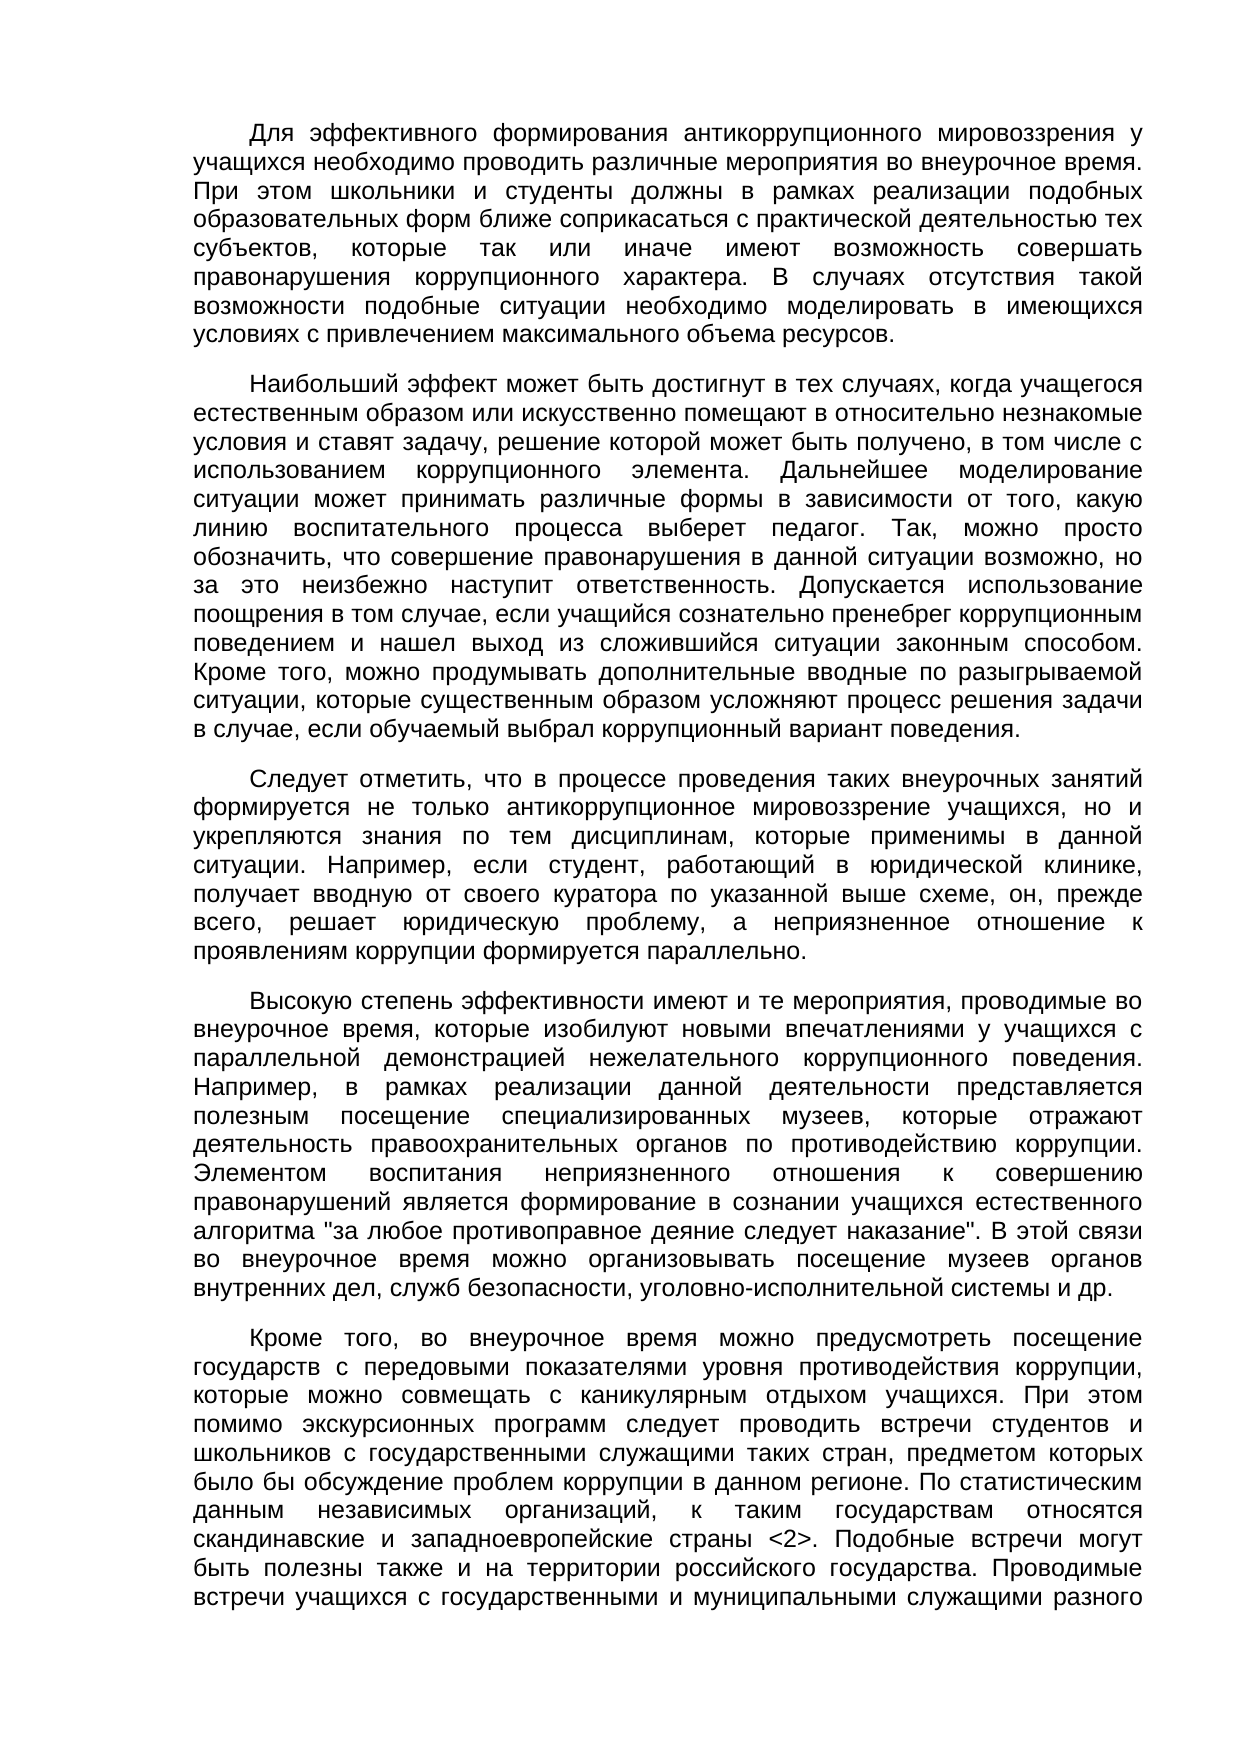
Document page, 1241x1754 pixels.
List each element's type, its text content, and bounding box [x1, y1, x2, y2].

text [193, 1323, 1144, 1610]
text Следует отметить, что в процессе проведения таких внеурочных занятий формируется не только антикоррупционное мировоззрение учащихся, но и укрепляются знания по тем дисциплинам, которые применимы в данной ситуации. Например, если студент, работающий в юридической клинике, получает вводную от своего куратора по указанной выше схеме, он, прежде всего, решает юридическую проблему, а неприязненное отношение к проявлениям коррупции формируется параллельно. [193, 763, 1144, 965]
text Наибольший эффект может быть достигнут в тех случаях, когда учащегося естественным образом или искусственно помещают в относительно незнакомые условия и ставят задачу, решение которой может быть получено, в том числе с использованием коррупционного элемента. Дальнейшее моделирование ситуации может принимать различные формы в зависимости от того, какую линию воспитательного процесса выберет педагог. Так, можно просто обозначить, что совершение правонарушения в данной ситуации возможно, но за это неизбежно наступит ответственность. Допускается использование поощрения в том случае, если учащийся сознательно пренебрег коррупционным поведением и нашел выход из сложившийся ситуации законным способом. Кроме того, можно продумывать дополнительные вводные по разыгрываемой ситуации, которые существенным образом усложняют процесс решения задачи в случае, если обучаемый выбрал коррупционный вариант поведения. [193, 369, 1144, 743]
text Для эффективного формирования антикоррупционного мировоззрения у учащихся необходимо проводить различные мероприятия во внеурочное время. При этом школьники и студенты должны в рамках реализации подобных образовательных форм ближе соприкасаться с практической деятельностью тех субъектов, которые так или иначе имеют возможность совершать правонарушения коррупционного характера. В случаях отсутствия такой возможности подобные ситуации необходимо моделировать в имеющихся условиях с привлечением максимального объема ресурсов. [193, 118, 1144, 348]
text Высокую степень эффективности имеют и те мероприятия, проводимые во внеурочное время, которые изобилуют новыми впечатлениями у учащихся с параллельной демонстрацией нежелательного коррупционного поведения. Например, в рамках реализации данной деятельности представляется полезным посещение специализированных музеев, которые отражают деятельность правоохранительных органов по противодействию коррупции. Элементом воспитания неприязненного отношения к совершению правонарушений является формирование в сознании учащихся естественного алгоритма "за любое противоправное деяние следует наказание". В этой связи во внеурочное время можно организовывать посещение музеев органов внутренних дел, служб безопасности, уголовно-исполнительной системы и др. [193, 986, 1144, 1302]
